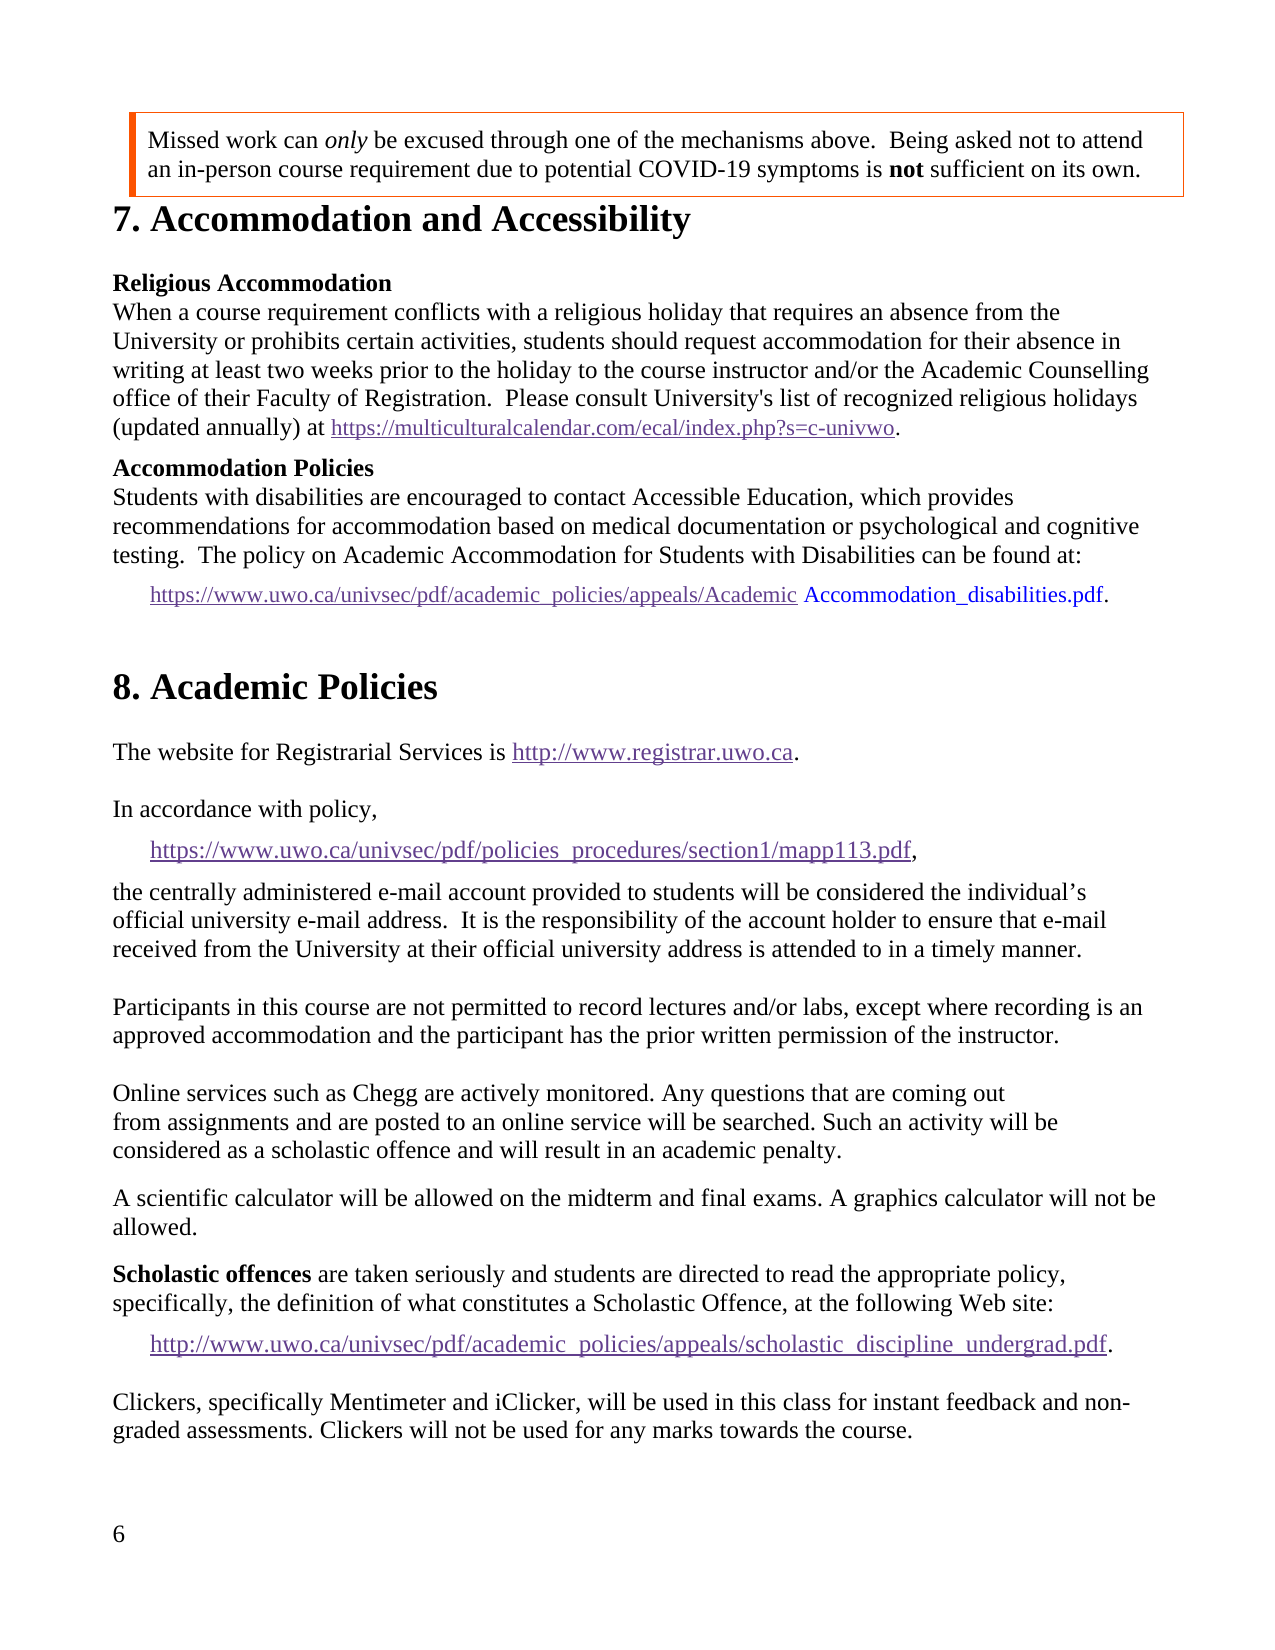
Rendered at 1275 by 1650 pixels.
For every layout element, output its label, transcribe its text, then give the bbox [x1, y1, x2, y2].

text Scholastic offences are taken seriously and students are directed to read the appropriate policy, specifically, the definition of what constitutes a Scholastic Offence, at the following Web site: [112, 1259, 1163, 1317]
text Clickers, specifically Mentimeter and iClicker, will be used in this class for instant feedback and non-graded assessments. Clickers will not be used for any marks towards the course. [112, 1387, 1163, 1444]
text The website for Registrarial Services is http://www.registrar.uwo.ca. [112, 737, 1163, 765]
text Online services such as Chegg are actively monitored. Any questions that are coming out [112, 1078, 1163, 1107]
text Religious Accommodation [112, 268, 1163, 297]
text Accommodation Policies [112, 453, 1165, 482]
text https://www.uwo.ca/univsec/pdf/academic_policies/appeals/Academic Accommodation_disabilities.pdf. [150, 581, 1164, 607]
text Students with disabilities are encouraged to contact Accessible Education, which provides recommendations for accommodation based on medical documentation or psychological and cognitive testing. The policy on Academic Accommodation for Students with Disabilities can be found at: [112, 482, 1164, 568]
text 8. Academic Policies [112, 665, 1163, 708]
text 7. Accommodation and Accessibility [112, 197, 1163, 240]
text When a course requirement conflicts with a religious holiday that requires an absence from the University or prohibits certain activities, students should request accommodation for their absence in writing at least two weeks prior to the holiday to the course instructor and/or the Academic Counselling office of their Faculty of Registration. Please consult University's list of recognized religious holidays (updated annually) at https://multiculturalcalendar.com/ecal/index.php?s=c-univwo. [112, 297, 1163, 441]
text http://www.uwo.ca/univsec/pdf/academic_policies/appeals/scholastic_discipline_undergrad.pdf. [150, 1329, 1163, 1358]
text A scientific calculator will be allowed on the midterm and final exams. A graphics calculator will not be allowed. [112, 1183, 1163, 1240]
table_cell Missed work can only be excused through one of the mechanisms above. Being asked not to attend an in-person course requirement due to potential COVID-19 symptoms is not sufficient on its own. [136, 113, 1183, 196]
text https://www.uwo.ca/univsec/pdf/policies_procedures/section1/mapp113.pdf, [150, 835, 1163, 864]
text the centrally administered e-mail account provided to students will be considered the individual’s official university e-mail address. It is the responsibility of the account holder to ensure that e-mail received from the University at their official university address is attended to in a timely manner. [112, 877, 1163, 963]
text Participants in this course are not permitted to record lectures and/or labs, except where recording is an approved accommodation and the participant has the prior written permission of the instructor. [112, 992, 1163, 1049]
text In accordance with policy, [112, 794, 1163, 823]
text from assignments and are posted to an online service will be searched. Such an activity will be considered as a scholastic offence and will result in an academic penalty. [112, 1107, 1163, 1164]
